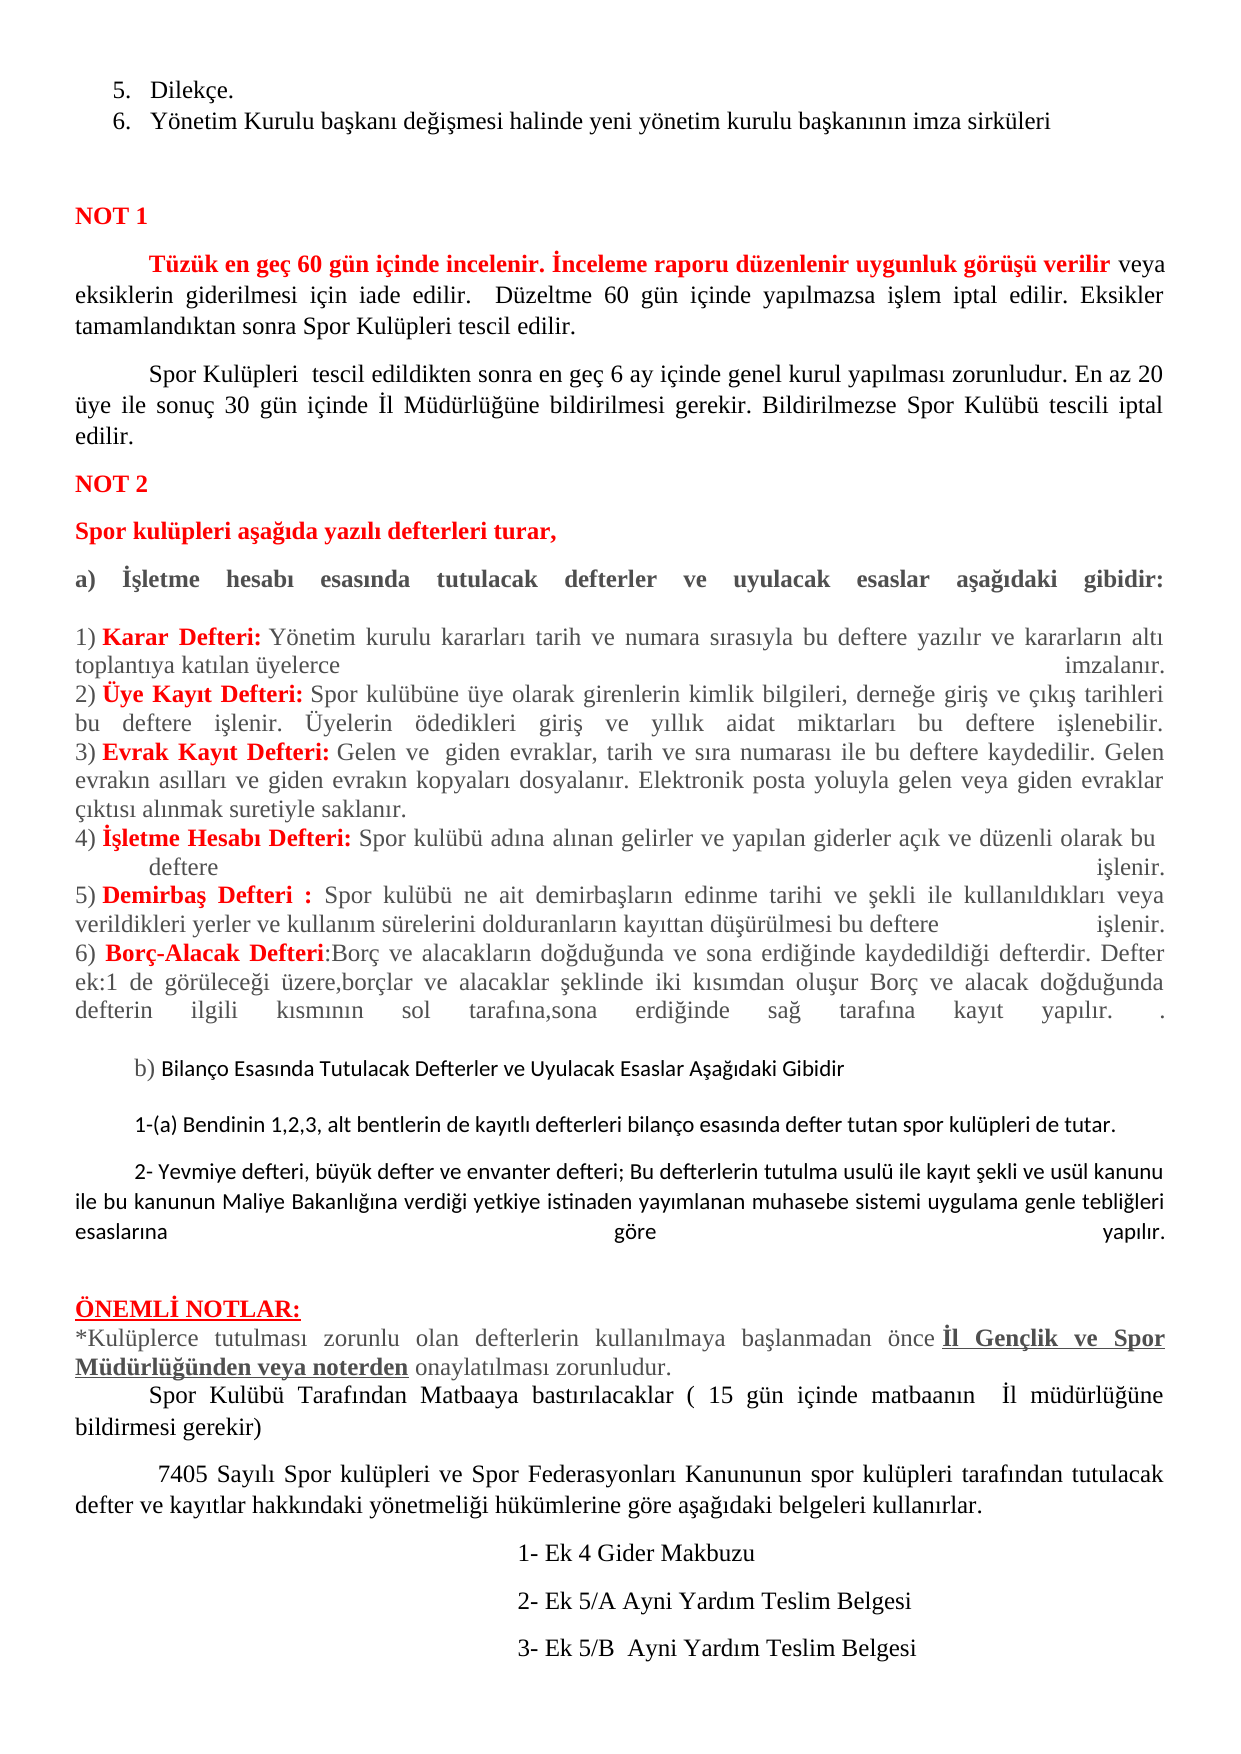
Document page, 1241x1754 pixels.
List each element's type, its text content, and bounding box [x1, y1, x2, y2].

text Tüzük en geç 60 gün içinde incelenir. İnceleme raporu düzenlenir uygunluk görüşü verilir veya eksiklerin giderilmesi için iade edilir. Düzeltme 60 gün içinde yapılmazsa işlem iptal edilir. Eksikler tamamlandıktan sonra Spor Kulüpleri tescil edilir. [75, 249, 1165, 340]
text NOT 2 [75, 469, 1165, 497]
text Spor Kulübü Tarafından Matbaaya bastırılacaklar ( 15 gün içinde matbaanın İl müdürlüğüne bildirmesi gerekir) [75, 1381, 1165, 1440]
list Yönetim Kurulu başkanı değişmesi halinde yeni yönetim kurulu başkanının imza sirküleri [112, 106, 1165, 135]
text 3- Ek 5/B Ayni Yardım Teslim Belgesi [75, 1633, 1165, 1662]
text 1-(a) Bendinin 1,2,3, alt bentlerin de kayıtlı defterleri bilanço esasında defter tutan spor kulüpleri de tutar. [134, 1110, 1166, 1138]
text a) İşletme hesabı esasında tutulacak defterler ve uyulacak esaslar aşağıdaki gibidir: 1) Karar Defteri: Yönetim kurulu kararları tarih ve numara sırasıyla bu deftere yazılır ve kararların altı toplantıya katılan üyelerce imzalanır. 2) Üye Kayıt Defteri: Spor kulübüne üye olarak girenlerin kimlik bilgileri, derneğe giriş ve çıkış tarihleri bu deftere işlenir. Üyelerin ödedikleri giriş ve yıllık aidat miktarları bu deftere işlenebilir. 3) Evrak Kayıt Defteri: Gelen ve giden evraklar, tarih ve sıra numarası ile bu deftere kaydedilir. Gelen evrakın asılları ve giden evrakın kopyaları dosyalanır. Elektronik posta yoluyla gelen veya giden evraklar çıktısı alınmak suretiyle saklanır. [75, 564, 1165, 823]
text 1- Ek 4 Gider Makbuzu [444, 1538, 1165, 1567]
text 2- Ek 5/A Ayni Yardım Teslim Belgesi [75, 1586, 1165, 1614]
text 2- Yevmiye defteri, büyük defter ve envanter defteri; Bu defterlerin tutulma usulü ile kayıt şekli ve usül kanunu ile bu kanunun Maliye Bakanlığına verdiği yetkiye istinaden yayımlanan muhasebe sistemi uygulama genle tebliğleri esaslarına göre yapılır. [75, 1157, 1166, 1276]
text 7405 Sayılı Spor kulüpleri ve Spor Federasyonları Kanununun spor kulüpleri tarafından tutulacak defter ve kayıtlar hakkındaki yönetmeliği hükümlerine göre aşağıdaki belgeleri kullanırlar. [75, 1459, 1165, 1519]
text Spor Kulüpleri tescil edildikten sonra en geç 6 ay içinde genel kurul yapılması zorunludur. En az 20 üye ile sonuç 30 gün içinde İl Müdürlüğüne bildirilmesi gerekir. Bildirilmezse Spor Kulübü tescili iptal edilir. [75, 359, 1165, 450]
text ÖNEMLİ NOTLAR: [75, 1294, 1165, 1323]
text NOT 1 [75, 201, 1165, 230]
text Spor kulüpleri aşağıda yazılı defterleri turar, [75, 516, 1165, 545]
list Dilekçe. [112, 75, 1165, 104]
text 4) İşletme Hesabı Defteri: Spor kulübü adına alınan gelirler ve yapılan giderler açık ve düzenli olarak bu deftere işlenir. 5) Demirbaş Defteri : Spor kulübü ne ait demirbaşların edinme tarihi ve şekli ile kullanıldıkları veya verildikleri yerler ve kullanım sürelerini dolduranların kayıttan düşürülmesi bu deftere işlenir. 6) Borç-Alacak Defteri:Borç ve alacakların doğduğunda ve sona erdiğinde kaydedildiği defterdir. Defter ek:1 de görüleceği üzere,borçlar ve alacaklar şeklinde iki kısımdan oluşur Borç ve alacak doğduğunda defterin ilgili kısmının sol tarafına,sona erdiğinde sağ tarafına kayıt yapılır. . [75, 823, 1165, 1053]
text *Kulüplerce tutulması zorunlu olan defterlerin kullanılmaya başlanmadan önce İl Gençlik ve Spor Müdürlüğünden veya noterden onaylatılması zorunludur. [75, 1323, 1165, 1381]
text b) Bilanço Esasında Tutulacak Defterler ve Uyulacak Esaslar Aşağıdaki Gibidir [134, 1053, 1166, 1082]
